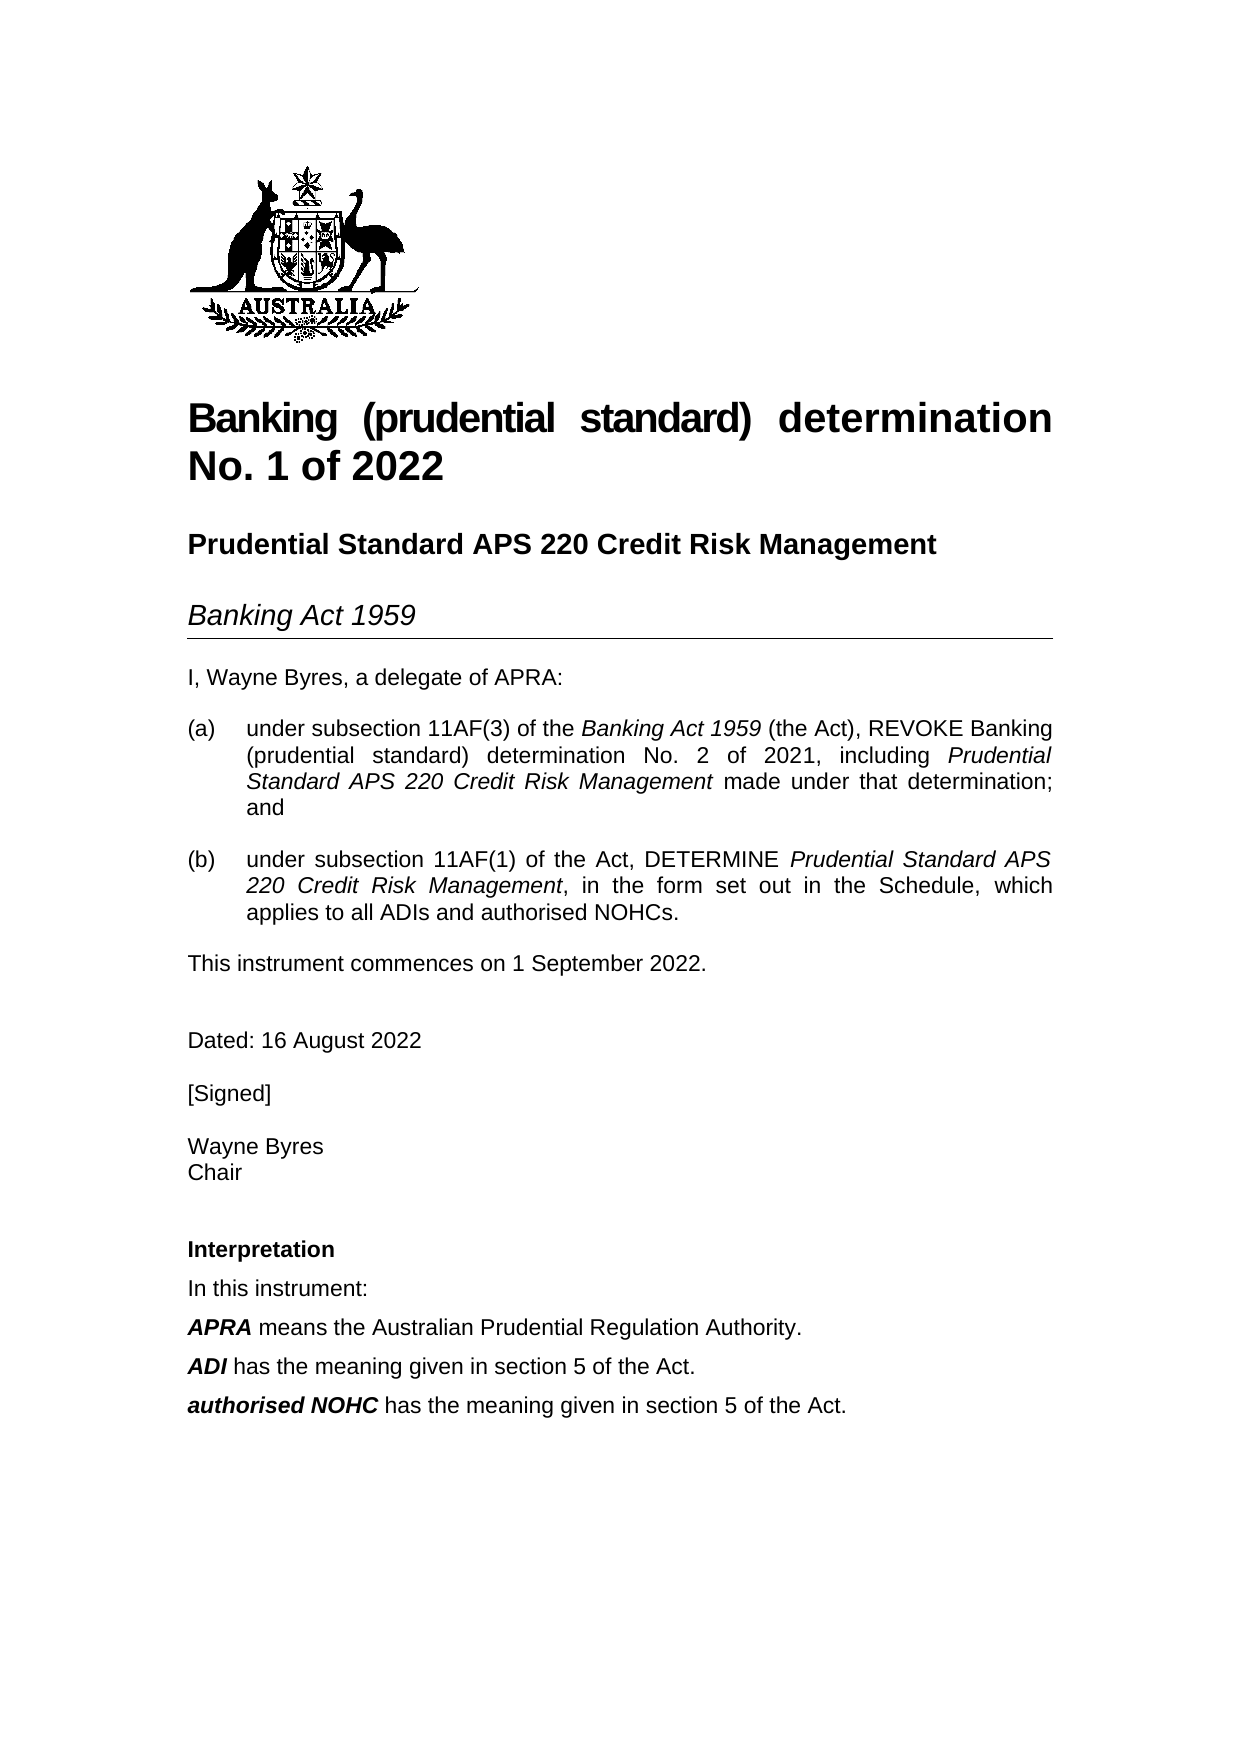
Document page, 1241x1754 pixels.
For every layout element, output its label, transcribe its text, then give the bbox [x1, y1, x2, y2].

title Banking (prudential standard) determination No. 1 of 2022 [187, 394, 1053, 489]
text This instrument commences on 1 September 2022. [187, 950, 1053, 976]
text ADI has the meaning given in section 5 of the Act. [187, 1353, 1053, 1379]
text [Signed] [187, 1080, 1053, 1107]
list under subsection 11AF(3) of the Banking Act 1959 (the Act), REVOKE Banking (prudential standard) determination No. 2 of 2021, including Prudential Standard APS 220 Credit Risk Management made under that determination; and [187, 715, 1053, 821]
text authorised NOHC has the meaning given in section 5 of the Act. [187, 1392, 1053, 1418]
text APRA means the Australian Prudential Regulation Authority. [187, 1314, 1053, 1340]
text Interpretation [187, 1236, 1053, 1262]
text Chair [187, 1159, 1053, 1186]
text Dated: 16 August 2022 [187, 1027, 1053, 1054]
text Wayne Byres [187, 1133, 1053, 1159]
text In this instrument: [187, 1274, 1053, 1302]
title Prudential Standard APS 220 Credit Risk Management [187, 527, 1053, 561]
title Banking Act 1959 [187, 598, 1053, 638]
list under subsection 11AF(1) of the Act, DETERMINE Prudential Standard APS 220 Credit Risk Management, in the form set out in the Schedule, which applies to all ADIs and authorised NOHCs. [187, 846, 1053, 925]
text I, Wayne Byres, a delegate of APRA: [187, 664, 1053, 690]
